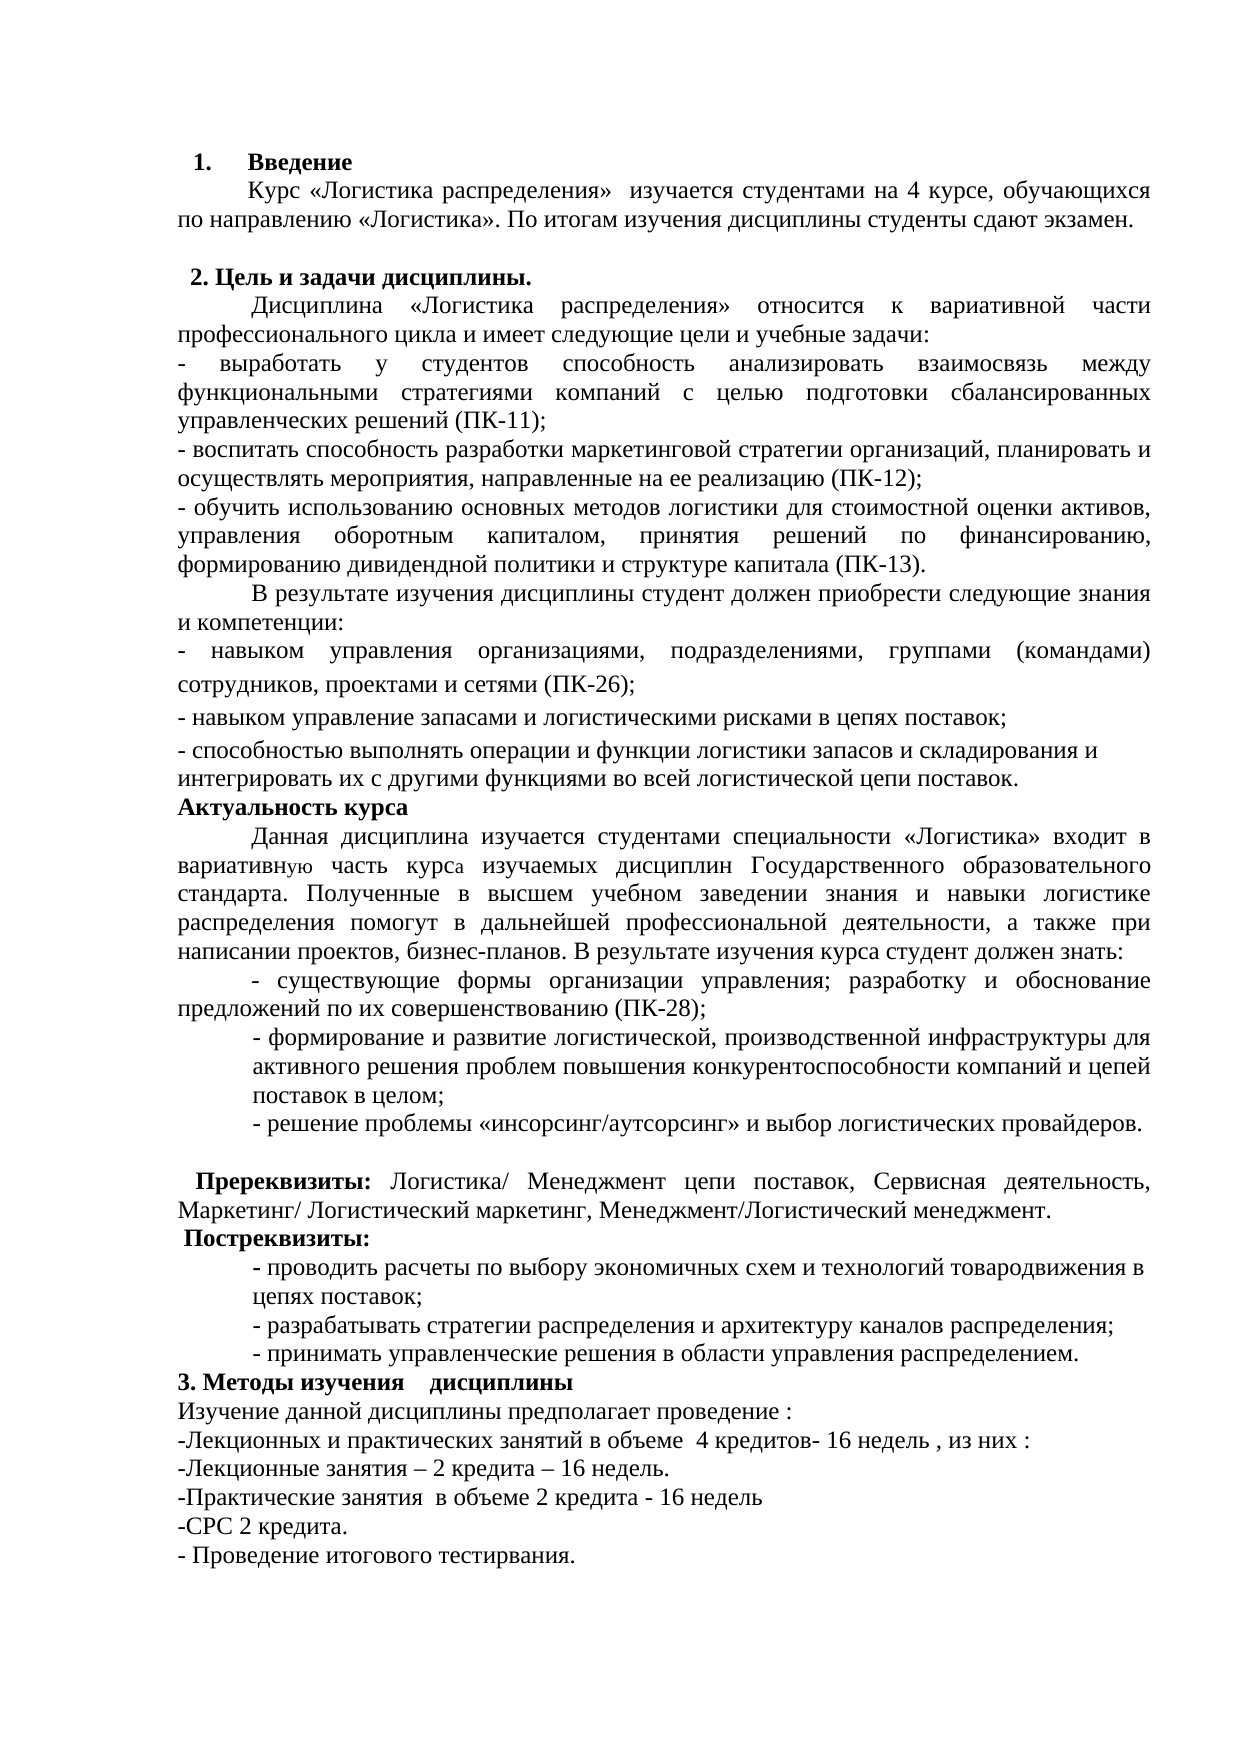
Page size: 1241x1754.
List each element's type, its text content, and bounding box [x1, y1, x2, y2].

text Данная дисциплина изучается студентами специальности «Логистика» входит в вариативную часть курса изучаемых дисциплин Государственного образовательного стандарта. Полученные в высшем учебном заведении знания и навыки логистике распределения помогут в дальнейшей профессиональной деятельности, а также при написании проектов, бизнес-планов. В результате изучения курса студент должен знать: [177, 821, 1152, 965]
text - формирование и развитие логистической, производственной инфраструктуры для активного решения проблем повышения конкурентоспособности компаний и цепей поставок в целом; [252, 1022, 1152, 1108]
text В результате изучения дисциплины студент должен приобрести следующие знания и компетенции: [177, 578, 1152, 636]
text - обучить использованию основных методов логистики для стоимостной оценки активов, управления оборотным капиталом, принятия решений по финансированию, формированию дивидендной политики и структуре капитала (ПК-13). [177, 492, 1152, 578]
text 3. Методы изучения дисциплины [177, 1367, 1152, 1396]
text - существующие формы организации управления; разработку и обоснование предложений по их совершенствованию (ПК-28); [177, 965, 1152, 1022]
text Пререквизиты: Логистика/ Менеджмент цепи поставок, Сервисная деятельность, Маркетинг/ Логистический маркетинг, Менеджмент/Логистический менеджмент. [177, 1166, 1152, 1223]
text - выработать у студентов способность анализировать взаимосвязь между функциональными стратегиями компаний с целью подготовки сбалансированных управленческих решений (ПК-11); [177, 348, 1152, 434]
text -Практические занятия в объеме 2 кредита - 16 недель [177, 1482, 1152, 1511]
text - разрабатывать стратегии распределения и архитектуру каналов распределения; [252, 1310, 1152, 1338]
list Введение [193, 147, 1152, 176]
list Постреквизиты: [177, 1223, 1152, 1252]
text - способностью выполнять операции и функции логистики запасов и складирования и интегрировать их с другими функциями во всей логистической цепи поставок. [177, 735, 1152, 792]
text - воспитать способность разработки маркетинговой стратегии организаций, планировать и осуществлять мероприятия, направленные на ее реализацию (ПК-12); [177, 434, 1152, 492]
text Дисциплина «Логистика распределения» относится к вариативной части профессионального цикла и имеет следующие цели и учебные задачи: [177, 291, 1152, 348]
text Актуальность курса [177, 792, 1152, 821]
text Курс «Логистика распределения» изучается студентами на 4 курсе, обучающихся по направлению «Логистика». По итогам изучения дисциплины студенты сдают экзамен. [177, 176, 1152, 233]
text -Лекционные занятия – 2 кредита – 16 недель. [177, 1453, 1152, 1482]
text - принимать управленческие решения в области управления распределением. [252, 1338, 1152, 1367]
text Изучение данной дисциплины предполагает проведение : [177, 1396, 1152, 1425]
text - навыком управление запасами и логистическими рисками в цепях поставок; [177, 702, 1152, 730]
text - проводить расчеты по выбору экономичных схем и технологий товародвижения в цепях поставок; [252, 1252, 1152, 1310]
text - навыком управления организациями, подразделениями, группами (командами) сотрудников, проектами и сетями (ПК-26); [177, 636, 1152, 697]
text -Лекционных и практических занятий в объеме 4 кредитов- 16 недель , из них : [177, 1425, 1152, 1453]
text - решение проблемы «инсорсинг/аутсорсинг» и выбор логистических провайдеров. [252, 1108, 1152, 1137]
text - Проведение итогового тестирвания. [177, 1540, 1226, 1568]
text 2. Цель и задачи дисциплины. [177, 262, 1152, 291]
text -СРС 2 кредита. [177, 1511, 1152, 1540]
